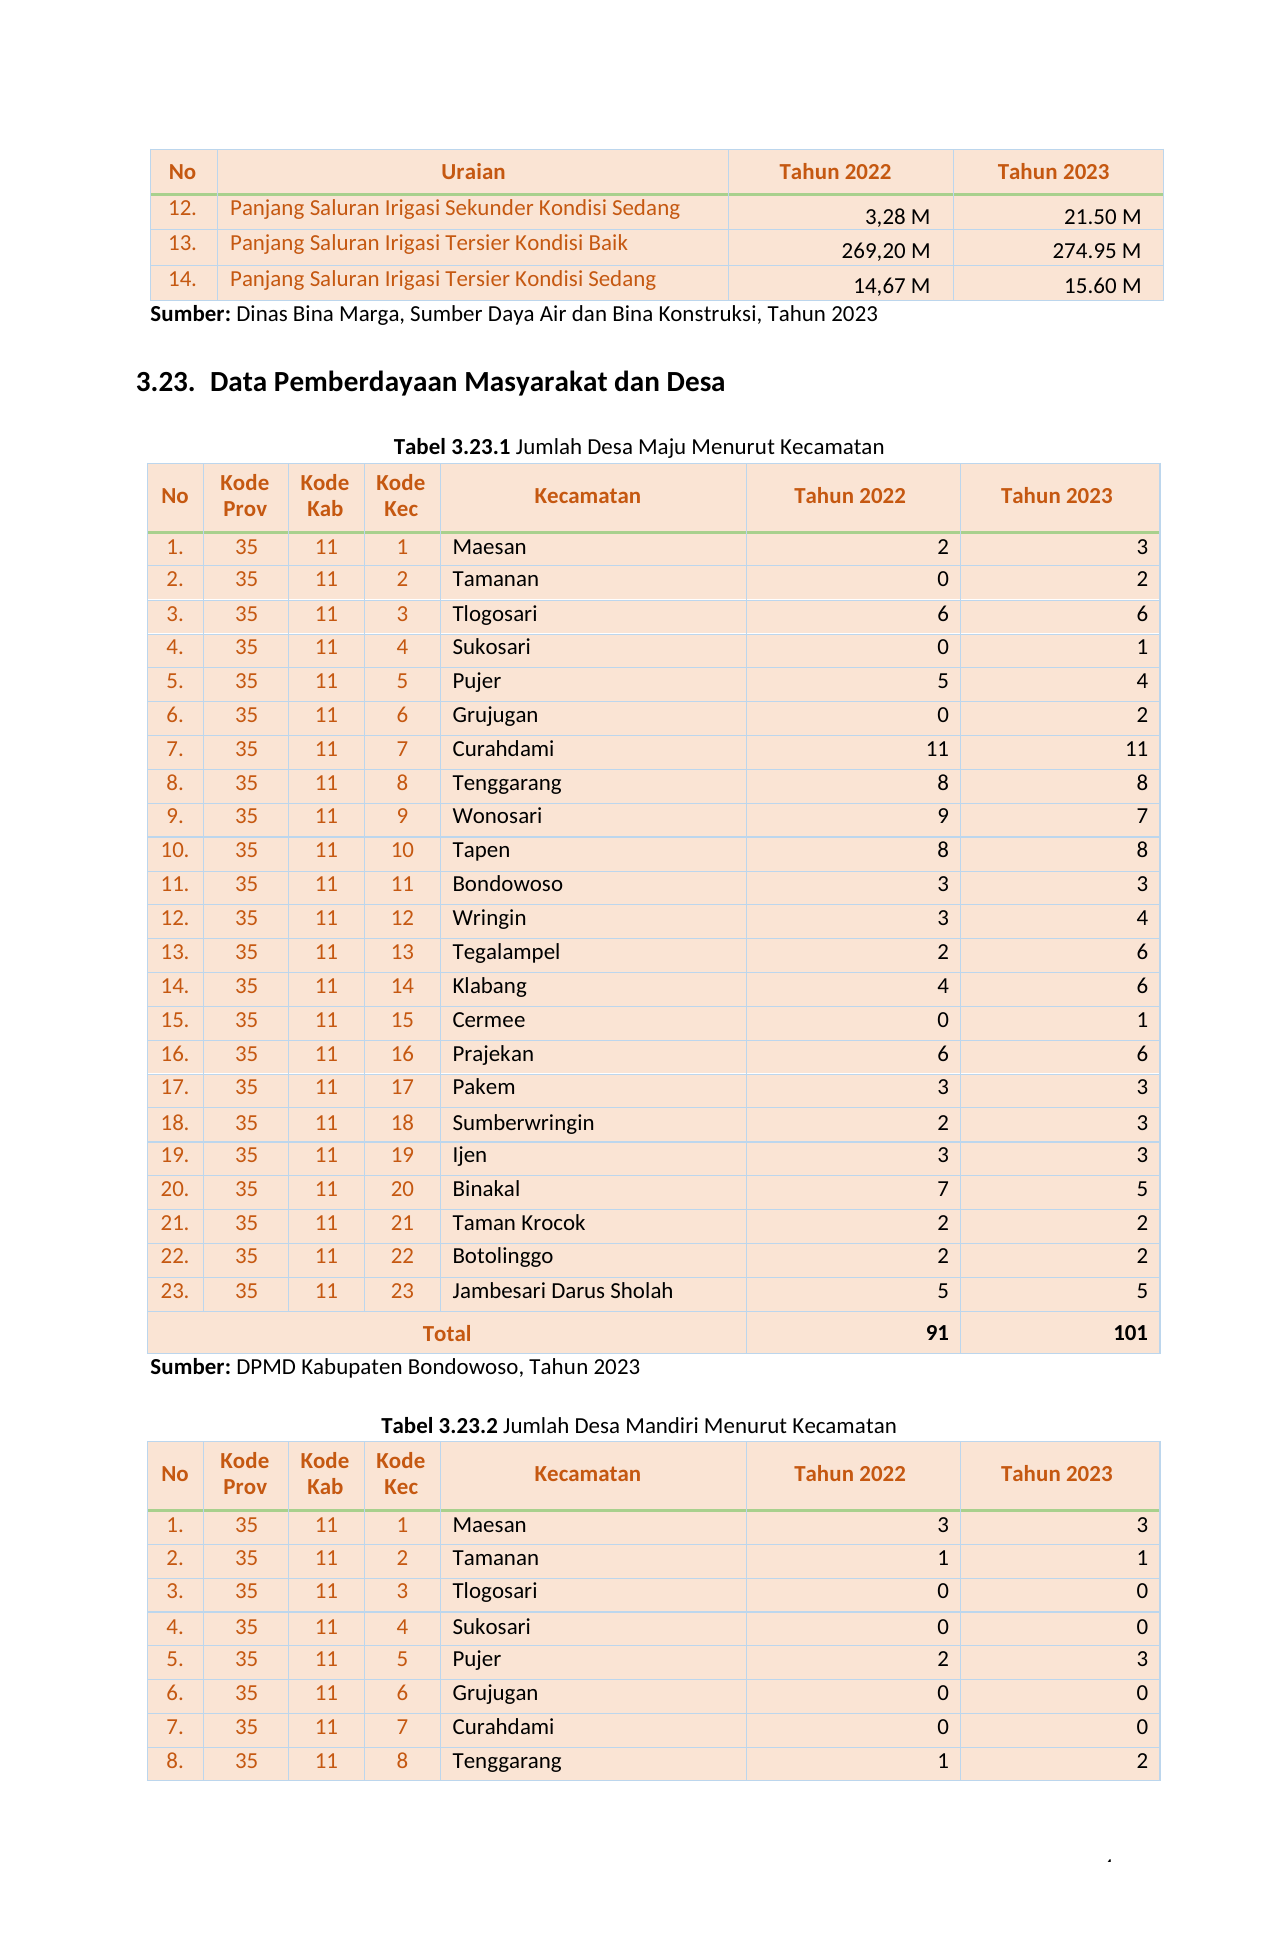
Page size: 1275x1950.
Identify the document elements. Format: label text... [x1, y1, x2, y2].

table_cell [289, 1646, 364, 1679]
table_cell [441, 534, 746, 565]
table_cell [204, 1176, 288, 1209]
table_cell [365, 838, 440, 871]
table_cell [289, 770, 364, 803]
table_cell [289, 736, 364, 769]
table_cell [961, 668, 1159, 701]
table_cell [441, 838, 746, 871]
text Sumber: Dinas Bina Marga, Sumber Daya Air dan Bina Konstruksi, Tahun 2023 [150, 301, 1137, 328]
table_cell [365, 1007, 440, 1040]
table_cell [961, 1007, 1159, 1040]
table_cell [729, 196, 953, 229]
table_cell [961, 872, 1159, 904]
text Tabel 3.23.2 Jumlah Desa Mandiri Menurut Kecamatan [381, 1412, 1137, 1440]
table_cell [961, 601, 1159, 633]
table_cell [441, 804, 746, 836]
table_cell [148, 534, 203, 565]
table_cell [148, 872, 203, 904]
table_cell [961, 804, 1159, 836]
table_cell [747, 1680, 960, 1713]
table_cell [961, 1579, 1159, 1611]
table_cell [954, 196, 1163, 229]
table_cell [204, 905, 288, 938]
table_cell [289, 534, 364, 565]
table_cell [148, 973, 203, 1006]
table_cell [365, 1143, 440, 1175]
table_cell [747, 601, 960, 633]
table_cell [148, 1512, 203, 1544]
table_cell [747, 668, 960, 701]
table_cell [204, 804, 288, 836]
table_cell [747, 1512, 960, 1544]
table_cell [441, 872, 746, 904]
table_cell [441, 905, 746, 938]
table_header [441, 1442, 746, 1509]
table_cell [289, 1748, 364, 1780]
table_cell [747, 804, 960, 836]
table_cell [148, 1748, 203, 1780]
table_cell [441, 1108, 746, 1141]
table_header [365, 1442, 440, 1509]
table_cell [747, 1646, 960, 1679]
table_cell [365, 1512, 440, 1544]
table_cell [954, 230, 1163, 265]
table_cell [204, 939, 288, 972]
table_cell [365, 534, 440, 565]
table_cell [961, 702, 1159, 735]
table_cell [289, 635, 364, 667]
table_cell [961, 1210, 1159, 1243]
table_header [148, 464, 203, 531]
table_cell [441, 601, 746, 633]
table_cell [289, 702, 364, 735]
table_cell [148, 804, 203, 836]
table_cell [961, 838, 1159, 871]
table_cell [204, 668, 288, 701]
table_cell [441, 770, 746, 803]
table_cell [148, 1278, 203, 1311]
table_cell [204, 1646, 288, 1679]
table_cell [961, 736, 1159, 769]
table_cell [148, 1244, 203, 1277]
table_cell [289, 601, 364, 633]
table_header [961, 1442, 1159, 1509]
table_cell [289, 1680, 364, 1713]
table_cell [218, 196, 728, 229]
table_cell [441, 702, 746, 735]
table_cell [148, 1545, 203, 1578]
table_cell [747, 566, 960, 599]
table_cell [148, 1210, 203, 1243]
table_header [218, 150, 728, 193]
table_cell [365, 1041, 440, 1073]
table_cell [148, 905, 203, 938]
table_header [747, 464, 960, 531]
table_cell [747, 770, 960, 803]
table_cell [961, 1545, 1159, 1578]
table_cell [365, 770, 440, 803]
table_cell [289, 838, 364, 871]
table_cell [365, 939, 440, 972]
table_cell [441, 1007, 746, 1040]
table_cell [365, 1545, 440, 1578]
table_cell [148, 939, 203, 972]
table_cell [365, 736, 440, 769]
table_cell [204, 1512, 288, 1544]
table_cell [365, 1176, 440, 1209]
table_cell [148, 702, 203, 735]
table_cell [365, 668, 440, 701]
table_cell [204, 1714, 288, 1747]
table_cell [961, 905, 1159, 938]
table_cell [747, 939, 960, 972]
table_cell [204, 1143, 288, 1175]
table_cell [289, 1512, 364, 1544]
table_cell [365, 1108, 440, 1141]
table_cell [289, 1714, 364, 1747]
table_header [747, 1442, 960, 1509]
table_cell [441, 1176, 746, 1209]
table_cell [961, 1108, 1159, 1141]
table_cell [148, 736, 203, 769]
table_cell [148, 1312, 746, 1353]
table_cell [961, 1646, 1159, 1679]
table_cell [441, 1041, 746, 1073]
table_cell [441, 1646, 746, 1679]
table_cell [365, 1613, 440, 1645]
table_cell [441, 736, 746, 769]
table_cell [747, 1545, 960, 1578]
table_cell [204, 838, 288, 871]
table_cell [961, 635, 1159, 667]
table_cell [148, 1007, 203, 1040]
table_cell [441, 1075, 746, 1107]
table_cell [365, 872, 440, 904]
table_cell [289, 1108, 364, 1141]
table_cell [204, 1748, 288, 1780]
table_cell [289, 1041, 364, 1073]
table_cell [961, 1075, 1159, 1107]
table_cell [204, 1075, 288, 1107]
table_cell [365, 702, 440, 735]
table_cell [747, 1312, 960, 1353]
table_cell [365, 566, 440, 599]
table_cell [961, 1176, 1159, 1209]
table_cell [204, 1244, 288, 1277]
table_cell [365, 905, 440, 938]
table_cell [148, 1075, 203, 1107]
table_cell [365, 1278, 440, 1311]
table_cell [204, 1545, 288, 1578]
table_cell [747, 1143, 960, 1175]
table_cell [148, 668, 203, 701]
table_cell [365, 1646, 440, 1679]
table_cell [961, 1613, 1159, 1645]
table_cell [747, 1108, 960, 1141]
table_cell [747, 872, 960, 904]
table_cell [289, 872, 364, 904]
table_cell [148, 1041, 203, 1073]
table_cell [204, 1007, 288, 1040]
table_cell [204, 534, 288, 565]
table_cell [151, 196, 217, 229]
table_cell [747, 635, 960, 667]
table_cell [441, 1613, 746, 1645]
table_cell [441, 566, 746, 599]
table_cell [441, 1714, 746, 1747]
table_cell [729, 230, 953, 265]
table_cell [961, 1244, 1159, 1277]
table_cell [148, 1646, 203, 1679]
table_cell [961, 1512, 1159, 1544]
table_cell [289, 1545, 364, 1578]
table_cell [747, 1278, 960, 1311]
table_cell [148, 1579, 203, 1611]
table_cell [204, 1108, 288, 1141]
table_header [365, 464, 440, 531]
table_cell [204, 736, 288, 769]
text Tabel 3.23.1 Jumlah Desa Maju Menurut Kecamatan [393, 433, 1137, 460]
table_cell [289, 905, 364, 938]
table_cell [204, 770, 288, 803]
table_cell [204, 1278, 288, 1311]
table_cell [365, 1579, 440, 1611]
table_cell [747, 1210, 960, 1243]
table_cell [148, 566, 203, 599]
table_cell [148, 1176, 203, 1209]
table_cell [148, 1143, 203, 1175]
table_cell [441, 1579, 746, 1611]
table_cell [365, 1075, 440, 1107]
text 3.23. Data Pemberdayaan Masyarakat dan Desa [136, 363, 1137, 399]
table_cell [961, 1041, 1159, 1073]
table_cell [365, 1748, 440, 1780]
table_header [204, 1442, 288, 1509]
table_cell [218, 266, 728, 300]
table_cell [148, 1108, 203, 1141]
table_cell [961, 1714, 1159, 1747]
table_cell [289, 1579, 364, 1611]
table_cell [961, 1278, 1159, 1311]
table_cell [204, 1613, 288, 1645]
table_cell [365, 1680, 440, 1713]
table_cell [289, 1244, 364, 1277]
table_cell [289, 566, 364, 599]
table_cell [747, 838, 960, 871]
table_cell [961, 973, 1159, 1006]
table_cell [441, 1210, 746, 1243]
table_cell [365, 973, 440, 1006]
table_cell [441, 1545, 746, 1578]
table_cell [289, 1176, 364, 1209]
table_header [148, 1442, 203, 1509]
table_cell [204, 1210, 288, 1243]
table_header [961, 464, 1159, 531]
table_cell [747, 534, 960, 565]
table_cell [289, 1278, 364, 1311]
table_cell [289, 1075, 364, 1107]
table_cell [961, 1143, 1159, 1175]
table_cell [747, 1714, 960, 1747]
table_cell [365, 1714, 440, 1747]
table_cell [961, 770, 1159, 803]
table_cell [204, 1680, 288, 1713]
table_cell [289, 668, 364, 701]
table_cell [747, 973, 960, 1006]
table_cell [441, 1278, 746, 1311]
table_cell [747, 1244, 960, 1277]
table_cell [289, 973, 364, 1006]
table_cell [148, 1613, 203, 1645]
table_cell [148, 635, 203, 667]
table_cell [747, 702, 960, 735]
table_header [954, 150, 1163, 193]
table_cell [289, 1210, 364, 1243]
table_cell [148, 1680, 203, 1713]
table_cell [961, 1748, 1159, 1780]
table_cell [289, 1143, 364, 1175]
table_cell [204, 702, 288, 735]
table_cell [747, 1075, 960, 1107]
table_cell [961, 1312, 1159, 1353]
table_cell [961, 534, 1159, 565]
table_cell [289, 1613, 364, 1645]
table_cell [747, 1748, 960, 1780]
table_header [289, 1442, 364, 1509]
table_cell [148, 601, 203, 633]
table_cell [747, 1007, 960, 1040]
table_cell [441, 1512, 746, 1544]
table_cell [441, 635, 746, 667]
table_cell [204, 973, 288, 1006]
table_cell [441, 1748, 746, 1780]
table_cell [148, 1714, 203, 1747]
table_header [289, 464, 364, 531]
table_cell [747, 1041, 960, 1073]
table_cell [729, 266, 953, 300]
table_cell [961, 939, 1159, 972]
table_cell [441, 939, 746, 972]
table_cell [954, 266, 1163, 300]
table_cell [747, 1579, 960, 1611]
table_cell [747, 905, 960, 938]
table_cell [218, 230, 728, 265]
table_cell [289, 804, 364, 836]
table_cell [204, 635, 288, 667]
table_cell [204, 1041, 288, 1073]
text Sumber: DPMD Kabupaten Bondowoso, Tahun 2023 [150, 1354, 1137, 1381]
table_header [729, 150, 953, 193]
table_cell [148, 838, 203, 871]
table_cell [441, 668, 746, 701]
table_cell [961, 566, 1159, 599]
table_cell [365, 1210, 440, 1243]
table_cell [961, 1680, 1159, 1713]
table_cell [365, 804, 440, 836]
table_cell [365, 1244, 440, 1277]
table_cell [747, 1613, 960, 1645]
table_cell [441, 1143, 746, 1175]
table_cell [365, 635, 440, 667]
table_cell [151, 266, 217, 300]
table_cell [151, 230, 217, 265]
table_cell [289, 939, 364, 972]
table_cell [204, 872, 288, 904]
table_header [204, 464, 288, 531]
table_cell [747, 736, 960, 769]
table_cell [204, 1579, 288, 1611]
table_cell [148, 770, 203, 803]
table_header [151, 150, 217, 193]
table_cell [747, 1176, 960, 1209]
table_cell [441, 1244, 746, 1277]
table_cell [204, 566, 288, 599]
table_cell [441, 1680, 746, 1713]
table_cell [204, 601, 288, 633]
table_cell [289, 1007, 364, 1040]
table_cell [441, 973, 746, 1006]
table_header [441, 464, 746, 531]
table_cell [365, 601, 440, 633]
